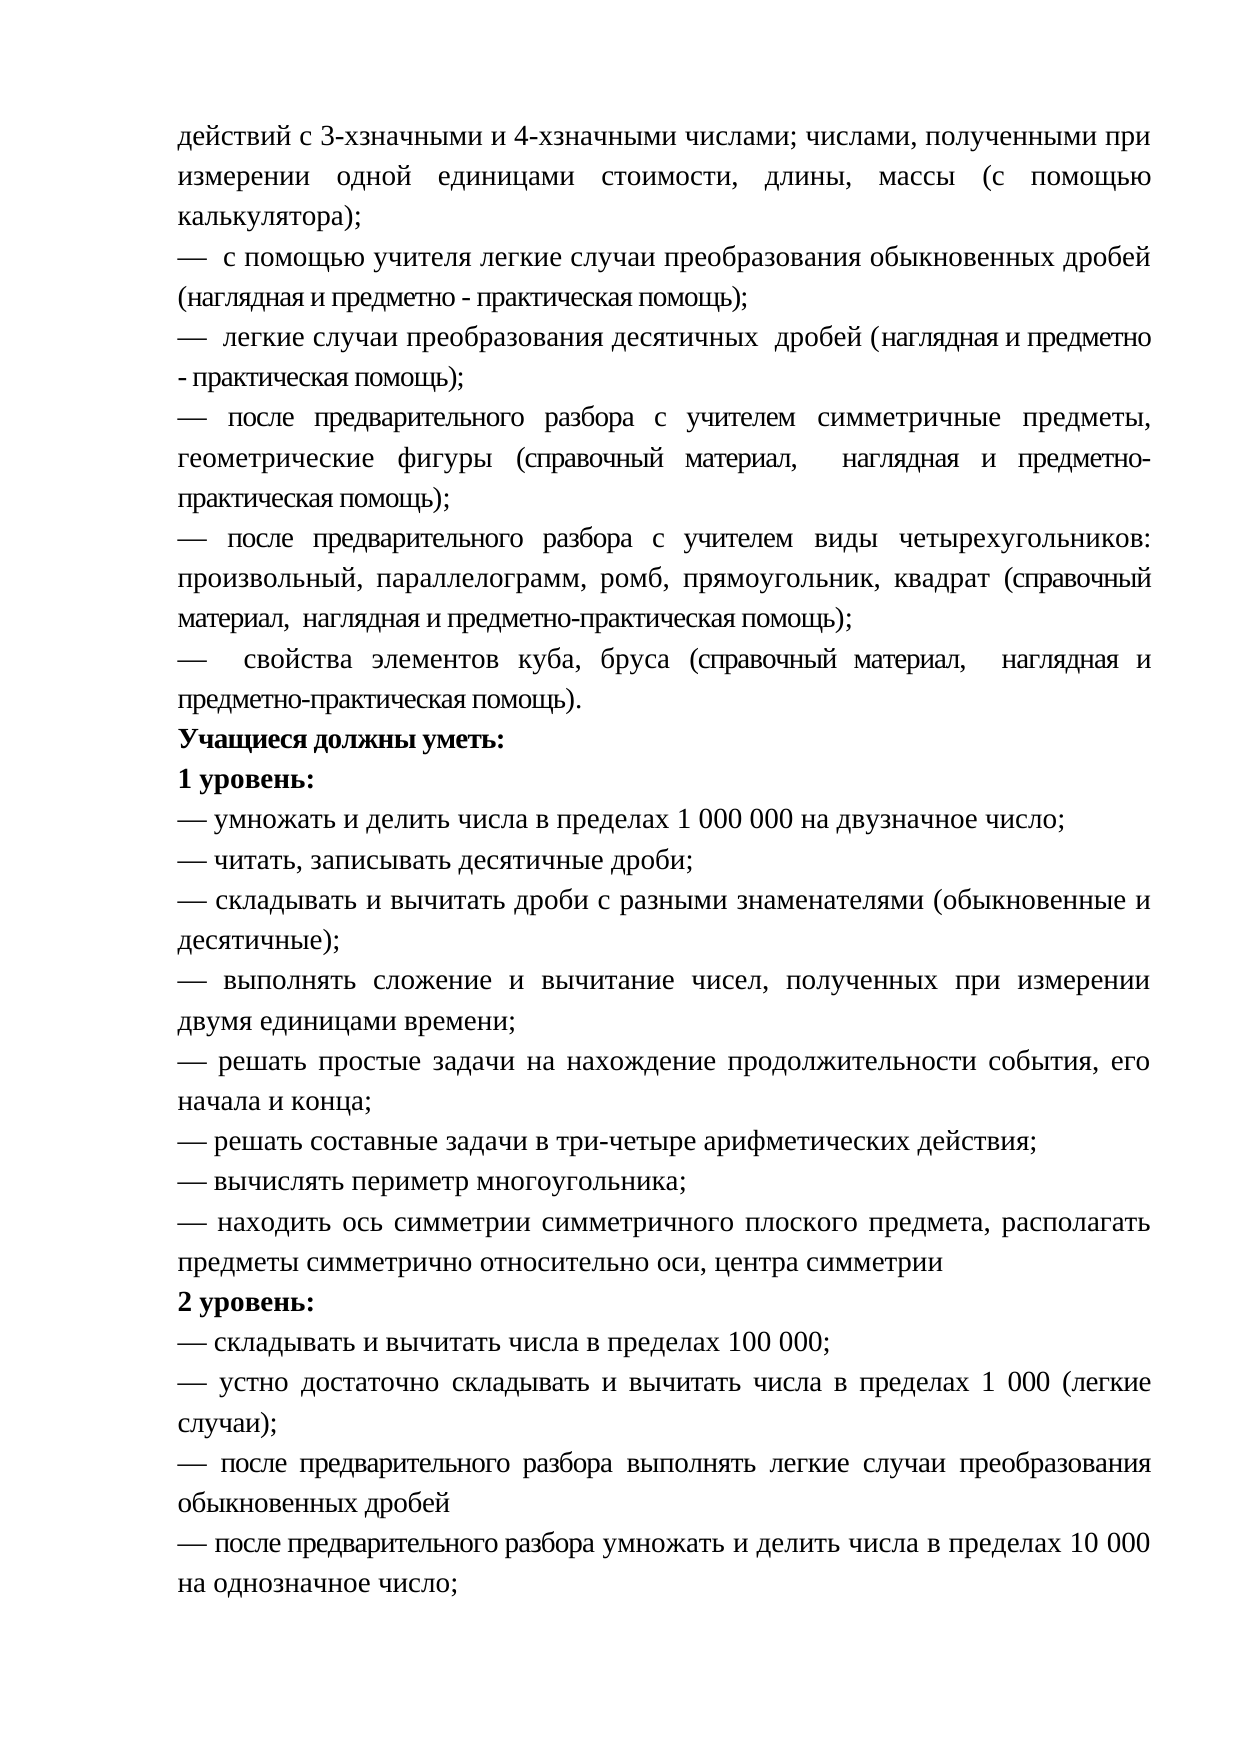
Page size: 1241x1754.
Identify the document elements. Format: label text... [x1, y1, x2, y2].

text 1 уровень: [177, 761, 1152, 795]
text — складывать и вычитать числа в пределах 100 000; [177, 1324, 1152, 1358]
text — решать составные задачи в три-четыре арифметических действия; [177, 1123, 1152, 1157]
text — после предварительного разбора умножать и делить числа в пределах 10 000 на однозначное число; [177, 1525, 1152, 1599]
text — легкие случаи преобразования десятичных дробей (наглядная и предметно - практическая помощь); [177, 319, 1152, 393]
text — выполнять сложение и вычитание чисел, полученных при измерении двумя единицами времени; [177, 962, 1152, 1036]
text — устно достаточно складывать и вычитать числа в пределах 1 000 (легкие случаи); [177, 1364, 1152, 1438]
text — после предварительного разбора выполнять легкие случаи преобразования обыкновенных дробей [177, 1445, 1152, 1519]
text — решать простые задачи на нахождение продолжительности события, его начала и конца; [177, 1043, 1152, 1117]
text — с помощью учителя легкие случаи преобразования обыкновенных дробей (наглядная и предметно - практическая помощь); [177, 239, 1152, 312]
text — умножать и делить числа в пределах 1 000 000 на двузначное число; [177, 802, 1152, 835]
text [177, 118, 1152, 232]
text — после предварительного разбора с учителем виды четырехугольников: произвольный, параллелограмм, ромб, прямоугольник, квадрат (справочный материал, наглядная и предметно-практическая помощь); [177, 520, 1152, 634]
text Учащиеся должны уметь: [177, 721, 1152, 755]
text — читать, записывать десятичные дроби; [177, 842, 1152, 875]
text — складывать и вычитать дроби с разными знаменателями (обыкновенные и десятичные); [177, 882, 1152, 956]
text — вычислять периметр многоугольника; [177, 1163, 1152, 1197]
text — свойства элементов куба, бруса (справочный материал, наглядная и предметно-практическая помощь). [177, 641, 1152, 714]
text — после предварительного разбора с учителем симметричные предметы, геометрические фигуры (справочный материал, наглядная и предметно-практическая помощь); [177, 399, 1152, 513]
text — находить ось симметрии симметричного плоского предмета, располагать предметы симметрично относительно оси, центра симметрии [177, 1204, 1152, 1277]
text 2 уровень: [177, 1284, 1152, 1318]
